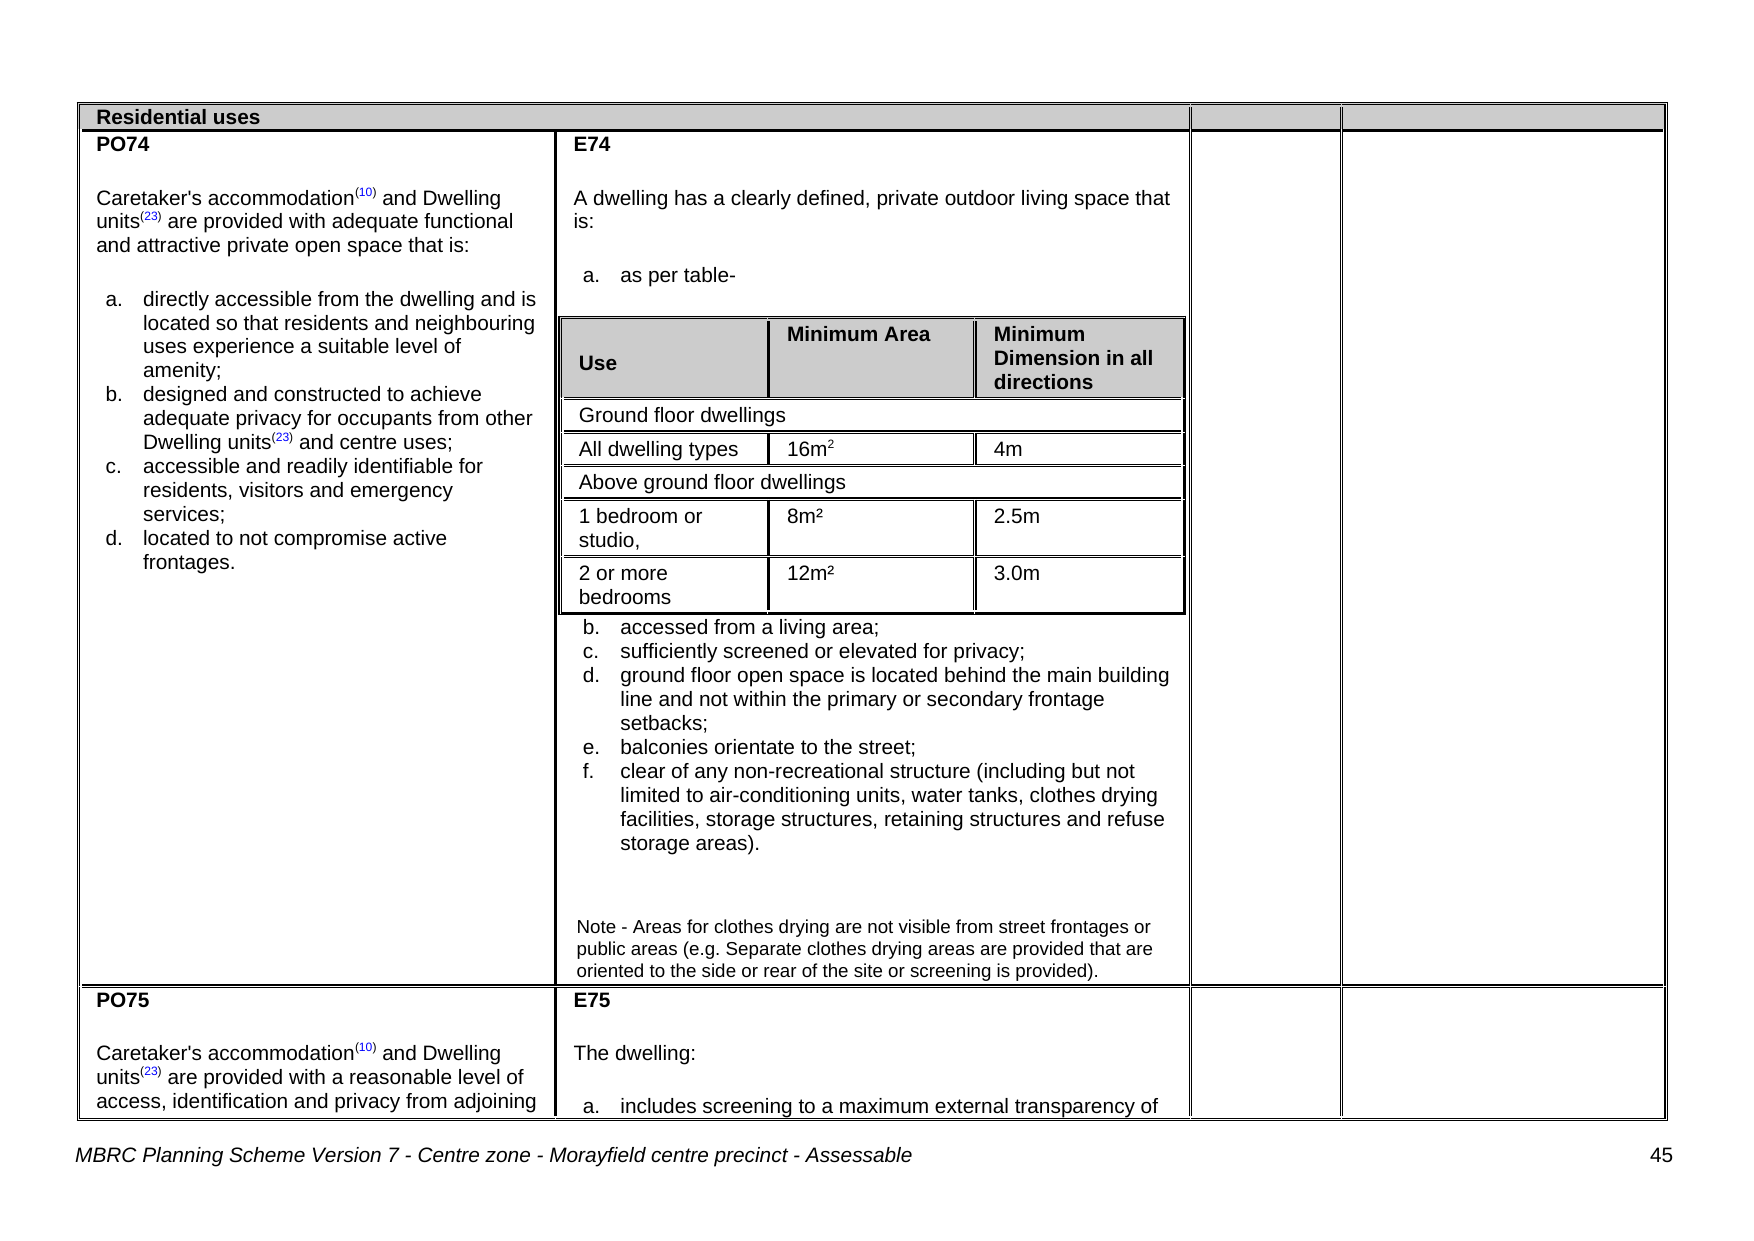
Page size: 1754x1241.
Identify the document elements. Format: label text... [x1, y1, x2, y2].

table_cell [1191, 105, 1342, 129]
table_cell [1343, 129, 1664, 984]
table_cell E74 A dwelling has a clearly defined, private outdoor living space that is: as per table- accessed from a living area; sufficiently screened or elevated for privacy; ground floor open space is located behind the main building line and not within the primary or secondary frontage setbacks; balconies orientate to the street; clear of any non-recreational structure (including but not limited to air-conditioning units, water tanks, clothes drying facilities, storage structures, retaining structures and refuse storage areas). [557, 132, 1189, 984]
table_cell [1192, 132, 1340, 984]
table_cell [1191, 988, 1342, 1118]
table_cell PO74 Caretaker's accommodation(10) and Dwelling units(23) are provided with adequate functional and attractive private open space that is: directly accessible from the dwelling and is located so that residents and neighbouring uses experience a suitable level of amenity; designed and constructed to achieve adequate privacy for occupants from other Dwelling units(23) and centre uses; accessible and readily identifiable for residents, visitors and emergency services; located to not compromise active frontages. [80, 129, 554, 984]
table_cell [1342, 984, 1665, 1118]
table_cell [1342, 105, 1664, 129]
table_cell Residential uses [80, 105, 1191, 129]
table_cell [555, 988, 1191, 1118]
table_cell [80, 984, 555, 1118]
